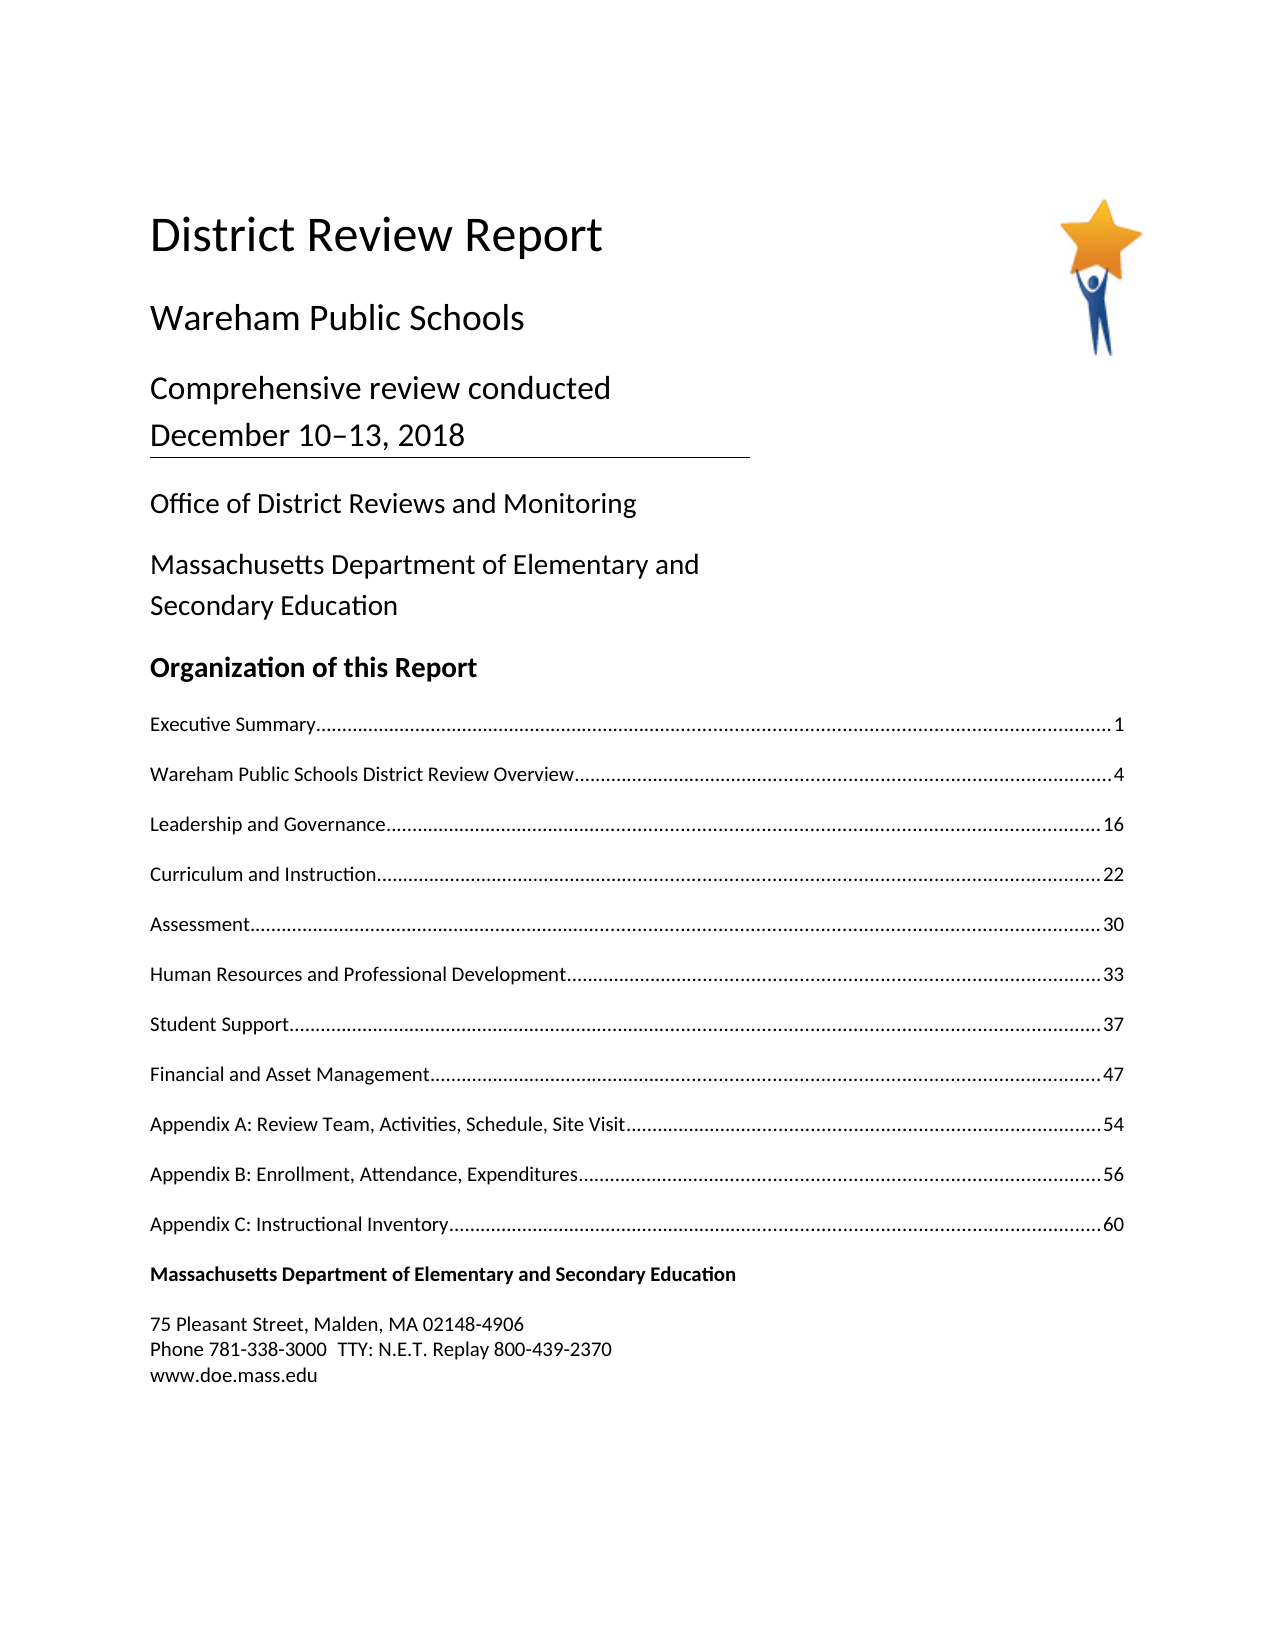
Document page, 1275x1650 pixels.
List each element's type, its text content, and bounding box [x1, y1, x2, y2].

text 75 Pleasant Street, Malden, MA 02148-4906 [150, 1311, 900, 1336]
text Office of District Reviews and Monitoring [150, 485, 750, 520]
text Appendix A: Review Team, Activities, Schedule, Site Visit 54 [150, 1111, 1125, 1136]
text www.doe.mass.edu [150, 1362, 900, 1387]
text Wareham Public Schools [150, 294, 750, 339]
text Comprehensive review conducted December 10–13, 2018 [150, 367, 750, 457]
text Assessment 30 [150, 911, 1125, 936]
text Financial and Asset Management 47 [150, 1061, 1125, 1086]
text Wareham Public Schools District Review Overview 4 [150, 761, 1125, 786]
text Leadership and Governance 16 [150, 811, 1125, 836]
text Organization of this Report [150, 649, 750, 685]
text Appendix B: Enrollment, Attendance, Expenditures 56 [150, 1161, 1125, 1186]
picture [1050, 199, 1150, 356]
text Massachusetts Department of Elementary and Secondary Education [150, 1261, 1125, 1286]
text Massachusetts Department of Elementary and Secondary Education [150, 546, 750, 623]
text Human Resources and Professional Development 33 [150, 961, 1125, 986]
text Appendix C: Instructional Inventory 60 [150, 1211, 1125, 1236]
text Executive Summary 1 [150, 711, 1125, 736]
text Phone 781-338-3000 TTY: N.E.T. Replay 800-439-2370 [150, 1336, 900, 1362]
text District Review Report [150, 203, 750, 264]
text Student Support 37 [150, 1011, 1125, 1036]
text Curriculum and Instruction 22 [150, 861, 1125, 886]
